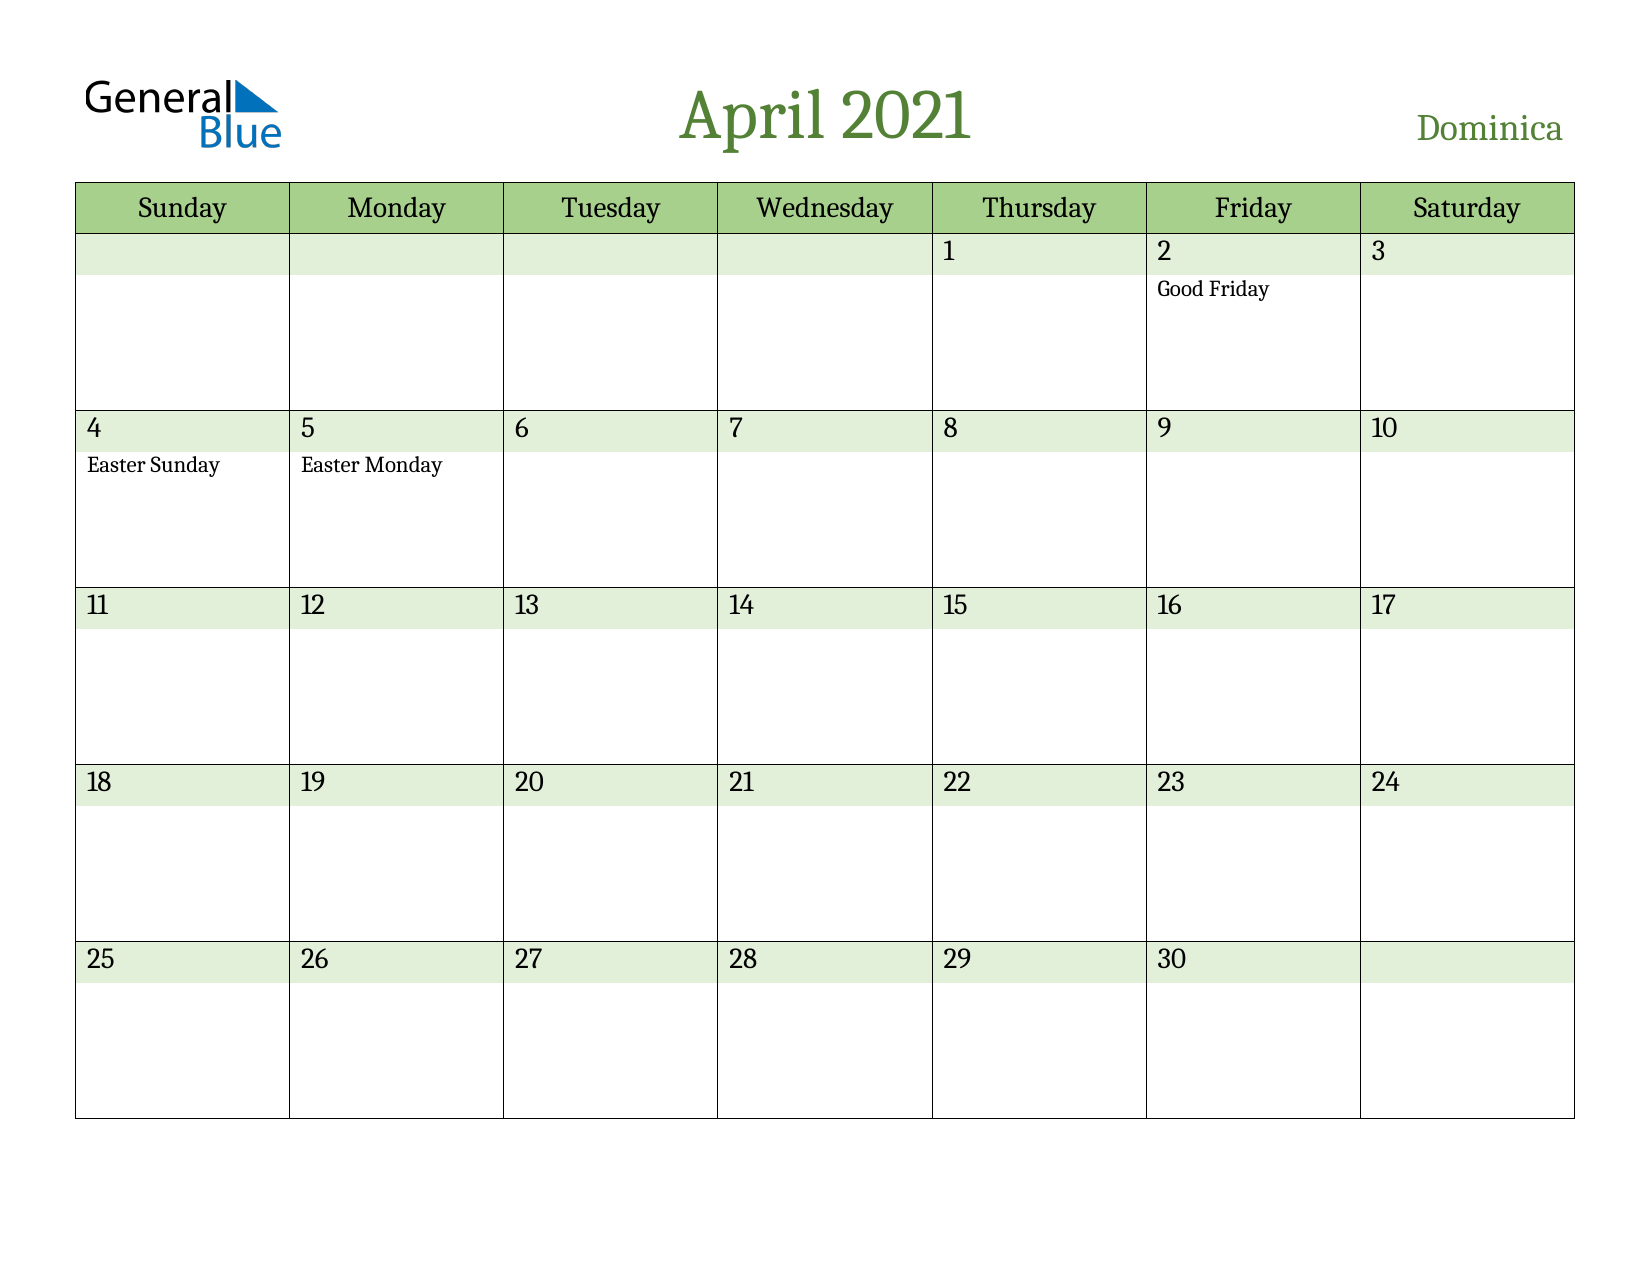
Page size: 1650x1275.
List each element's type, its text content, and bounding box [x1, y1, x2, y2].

table_cell 11 [76, 588, 289, 629]
table_cell [933, 275, 1146, 410]
table_cell 4 [76, 411, 289, 452]
table_cell 13 [504, 588, 717, 629]
table_cell 25 [76, 942, 289, 983]
table_cell [1361, 806, 1574, 941]
table_cell [504, 234, 717, 275]
table_cell [1147, 629, 1360, 764]
table_cell 21 [718, 765, 932, 806]
table_cell Easter Monday [290, 452, 503, 587]
table_cell Wednesday [718, 183, 932, 233]
table_cell [290, 275, 503, 410]
table_cell 24 [1361, 765, 1574, 806]
table_cell [504, 452, 717, 587]
table_cell [290, 983, 503, 1118]
table_cell [290, 629, 503, 764]
table_cell 5 [290, 411, 503, 452]
table_cell [1361, 629, 1574, 764]
table_cell 30 [1147, 942, 1360, 983]
table_cell [504, 983, 717, 1118]
table_cell [718, 275, 932, 410]
table_cell [504, 629, 717, 764]
table_cell [76, 275, 289, 410]
table_cell 9 [1147, 411, 1360, 452]
table_cell [1361, 942, 1574, 983]
table_cell Monday [290, 183, 503, 233]
table_cell 10 [1361, 411, 1574, 452]
table_cell 6 [504, 411, 717, 452]
table_cell [933, 806, 1146, 941]
table_cell [76, 983, 289, 1118]
table_cell [718, 629, 932, 764]
table_cell 8 [933, 411, 1146, 452]
table_cell Sunday [76, 183, 289, 233]
table_cell [290, 234, 503, 275]
table_cell [1147, 983, 1360, 1118]
table_cell [718, 983, 932, 1118]
table_cell 2 [1147, 234, 1360, 275]
table_cell Easter Sunday [76, 452, 289, 587]
table_cell 19 [290, 765, 503, 806]
table_cell Good Friday [1147, 275, 1360, 410]
table_cell 12 [290, 588, 503, 629]
table_cell [718, 452, 932, 587]
table_cell [504, 806, 717, 941]
table_cell [718, 234, 932, 275]
table_cell [933, 983, 1146, 1118]
table_cell 17 [1361, 588, 1574, 629]
table_cell 26 [290, 942, 503, 983]
table_cell Thursday [933, 183, 1146, 233]
table_cell 22 [933, 765, 1146, 806]
table_cell 3 [1361, 234, 1574, 275]
picture [86, 80, 281, 148]
table_cell [718, 806, 932, 941]
table_cell [1361, 983, 1574, 1118]
table_cell [76, 806, 289, 941]
table_cell 1 [933, 234, 1146, 275]
table_cell [76, 629, 289, 764]
table_cell 15 [933, 588, 1146, 629]
table_cell 16 [1147, 588, 1360, 629]
table_header Dominica [1146, 75, 1574, 182]
table_header [76, 75, 503, 182]
table_cell [933, 629, 1146, 764]
table_cell [1147, 806, 1360, 941]
table_cell Friday [1147, 183, 1360, 233]
table_cell 27 [504, 942, 717, 983]
table_cell Tuesday [504, 183, 717, 233]
table_cell [1361, 452, 1574, 587]
table_cell [290, 806, 503, 941]
table_cell 14 [718, 588, 932, 629]
table_cell Saturday [1361, 183, 1574, 233]
table_cell 29 [933, 942, 1146, 983]
table_cell [933, 452, 1146, 587]
table_cell [1147, 452, 1360, 587]
table_cell 23 [1147, 765, 1360, 806]
table_cell 28 [718, 942, 932, 983]
table_cell 18 [76, 765, 289, 806]
table_cell [76, 234, 289, 275]
table_cell 7 [718, 411, 932, 452]
table_cell [1361, 275, 1574, 410]
table_cell [504, 275, 717, 410]
table_header April 2021 [504, 75, 1146, 182]
table_cell 20 [504, 765, 717, 806]
